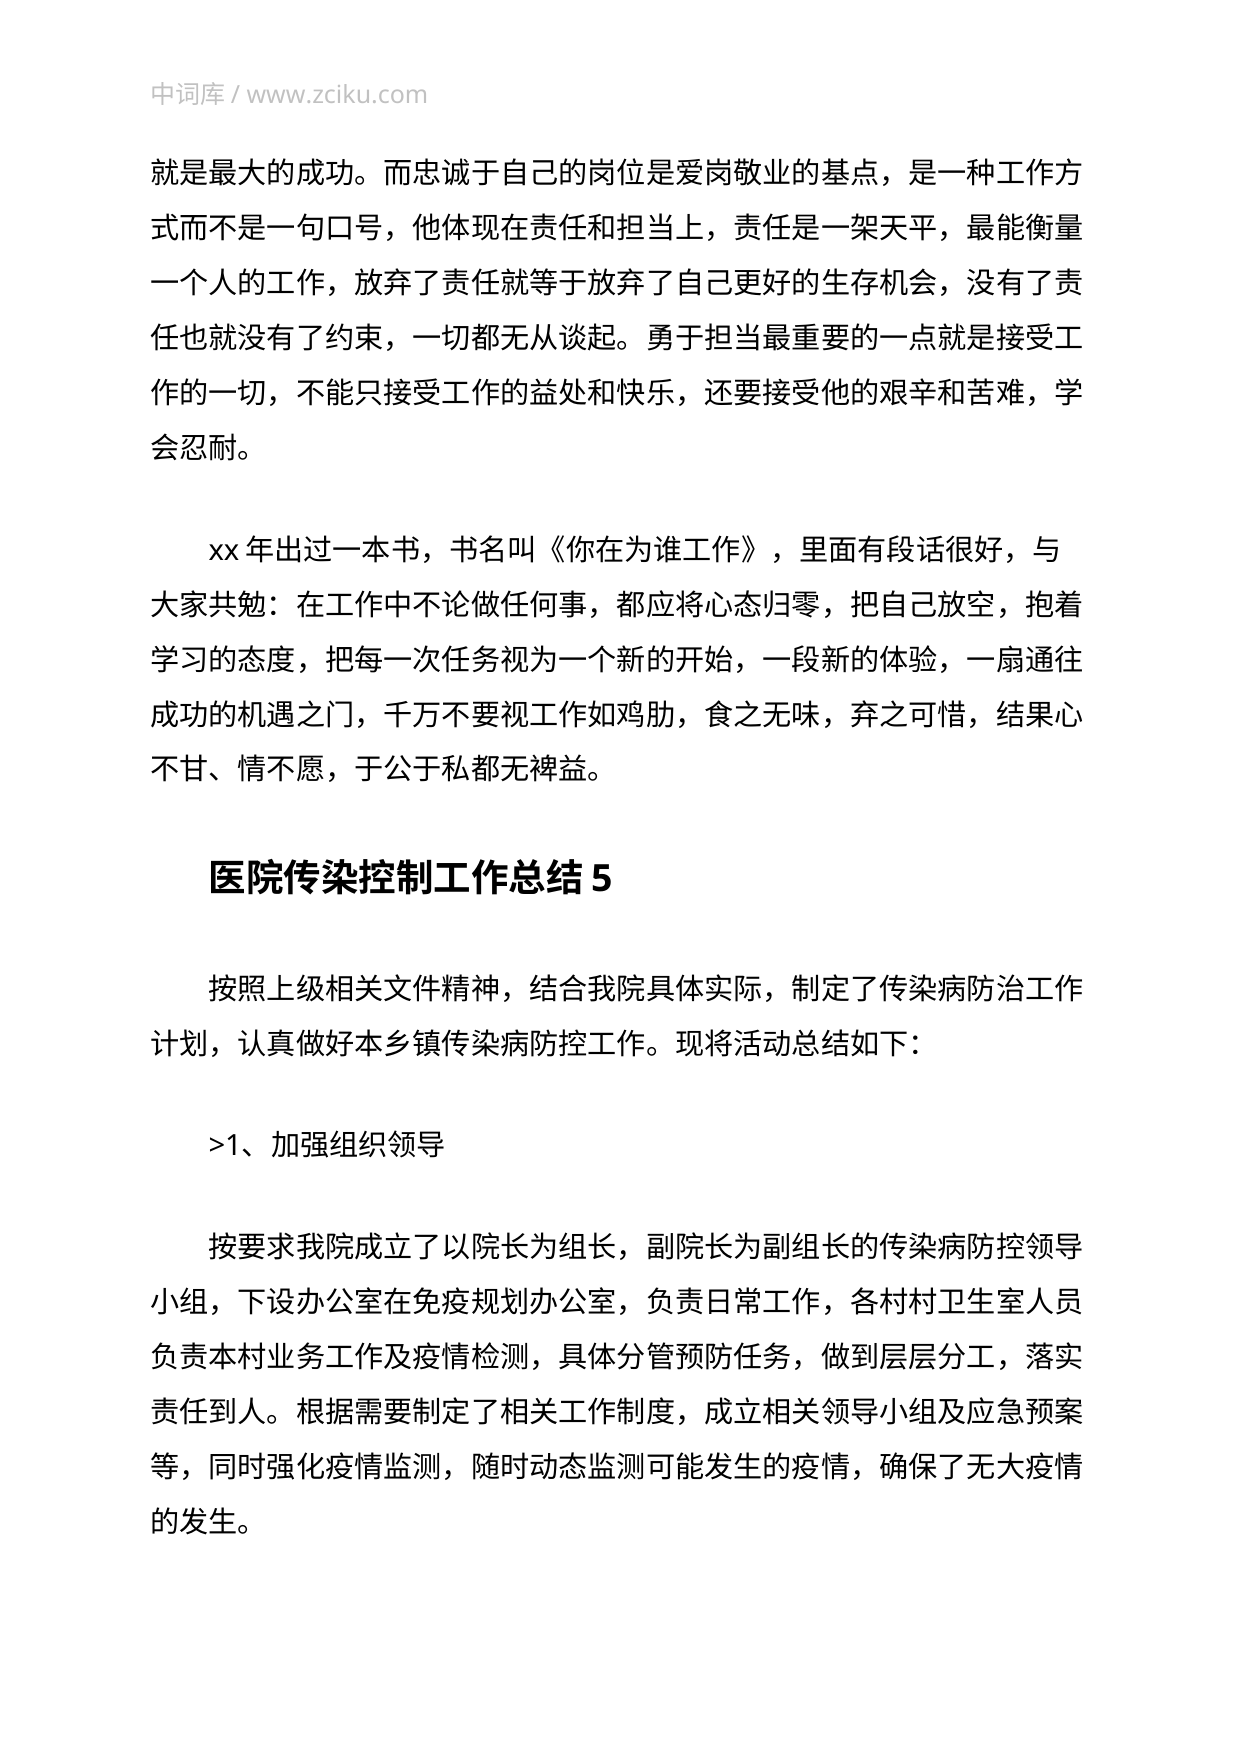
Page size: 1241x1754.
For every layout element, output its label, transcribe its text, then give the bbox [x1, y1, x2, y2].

text 医院传染控制工作总结5 [150, 848, 1090, 902]
text 按照上级相关文件精神，结合我院具体实际，制定了传染病防治工作计划，认真做好本乡镇传染病防控工作。现将活动总结如下： [150, 965, 1090, 1062]
text >1、加强组织领导 [150, 1122, 1090, 1164]
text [150, 150, 1090, 467]
text xx年出过一本书，书名叫《你在为谁工作》，里面有段话很好，与大家共勉：在工作中不论做任何事，都应将心态归零，把自己放空，抱着学习的态度，把每一次任务视为一个新的开始，一段新的体验，一扇通往成功的机遇之门，千万不要视工作如鸡肋，食之无味，弃之可惜，结果心不甘、情不愿，于公于私都无裨益。 [150, 526, 1090, 788]
text 按要求我院成立了以院长为组长，副院长为副组长的传染病防控领导小组，下设办公室在免疫规划办公室，负责日常工作，各村村卫生室人员负责本村业务工作及疫情检测，具体分管预防任务，做到层层分工，落实责任到人。根据需要制定了相关工作制度，成立相关领导小组及应急预案等，同时强化疫情监测，随时动态监测可能发生的疫情，确保了无大疫情的发生。 [150, 1224, 1090, 1541]
